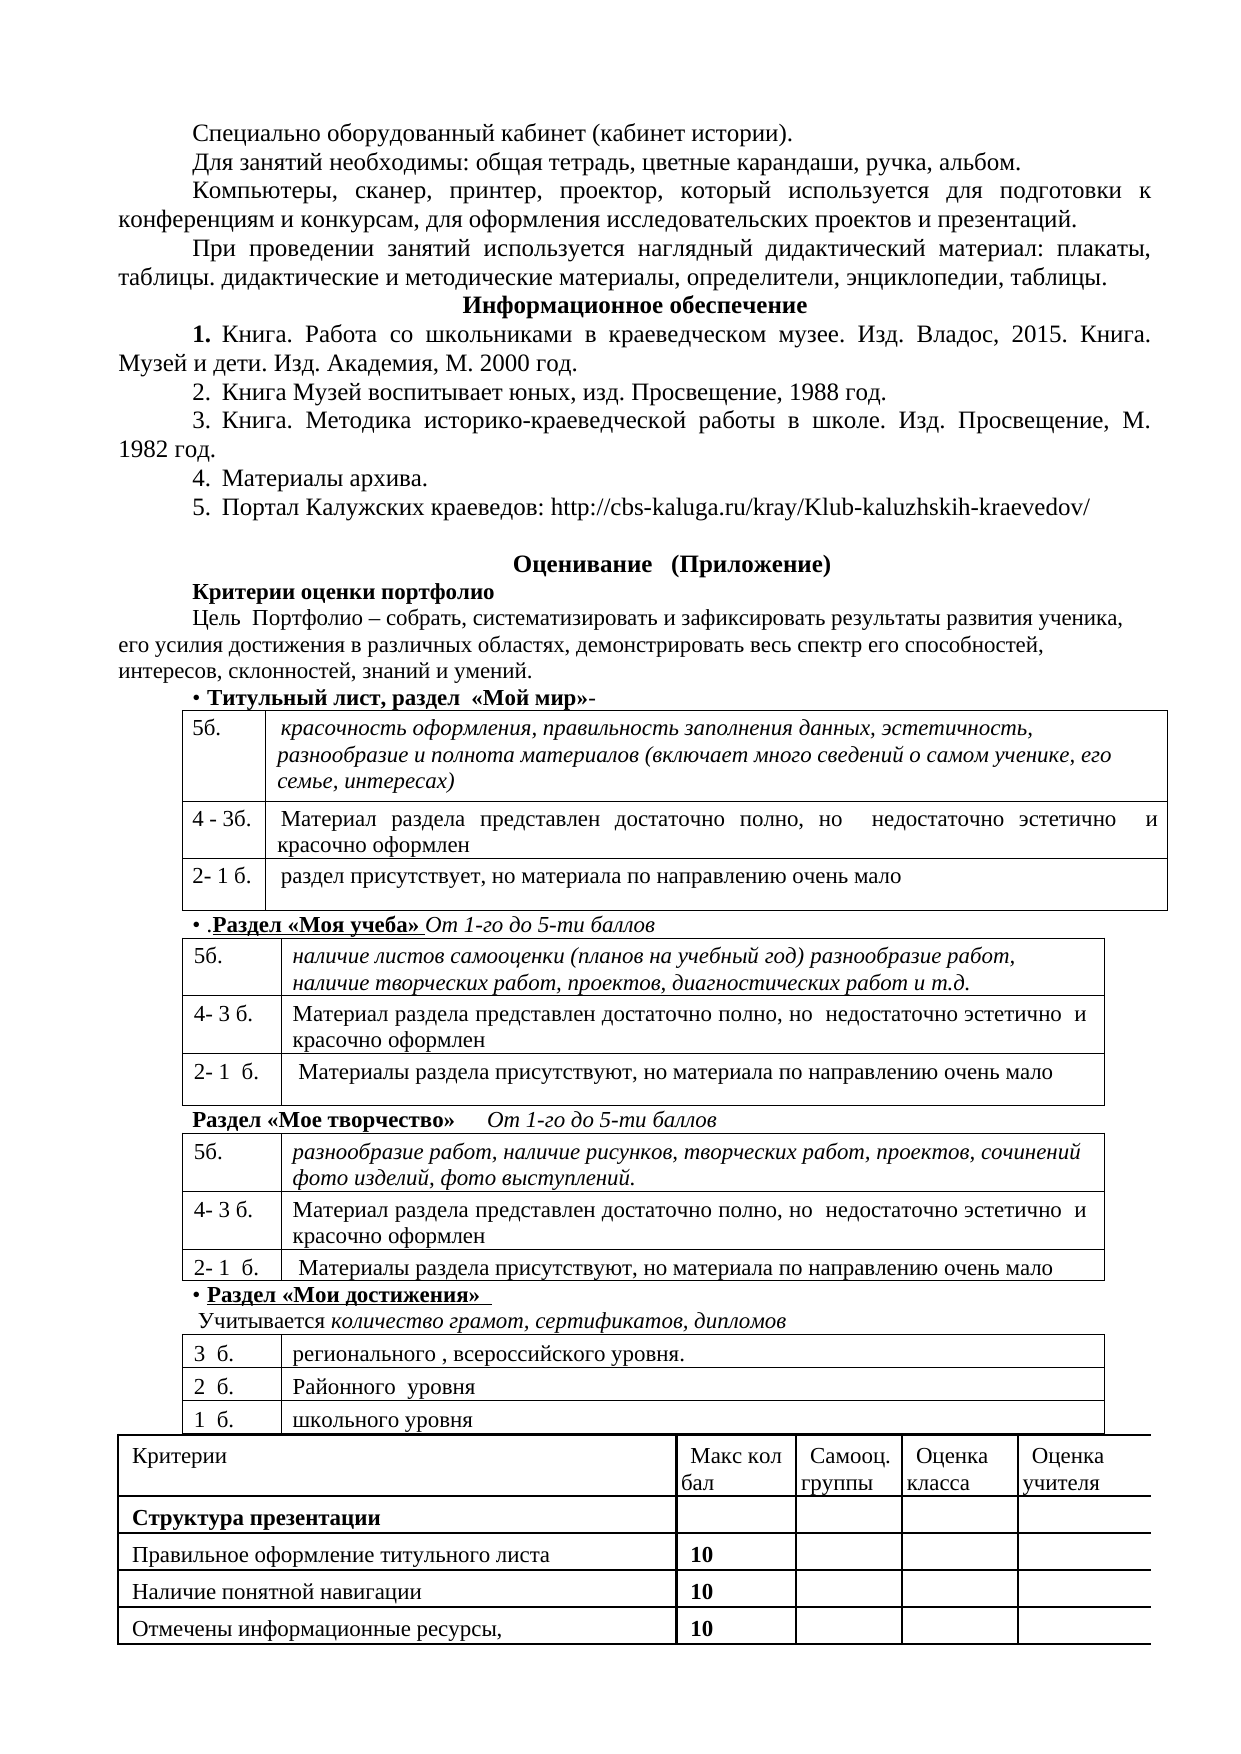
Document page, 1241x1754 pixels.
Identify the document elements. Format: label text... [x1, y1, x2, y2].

list Книга. Методика историко-краеведческой работы в школе. Изд. Просвещение, М. 1982 год. [118, 406, 1152, 463]
list Раздел «Мои достижения» [118, 1281, 1152, 1307]
table_cell Материал раздела представлен достаточно полно, но недостаточно эстетично и красочно оформлен [266, 802, 1167, 858]
table_header регионального , всероссийского уровня. [282, 1335, 1104, 1367]
table_cell [903, 1571, 1017, 1606]
table_cell 2- 1 б. [183, 859, 265, 910]
table_header Оценка учителя [1019, 1436, 1151, 1495]
list .Раздел «Моя учеба» От 1-го до 5-ти баллов [118, 911, 1152, 937]
text Для занятий необходимы: общая тетрадь, цветные карандаши, ручка, альбом. [118, 147, 1152, 176]
table_header 5б. [183, 1134, 281, 1191]
table_cell [903, 1534, 1017, 1569]
table_cell 2- 1 б. [183, 1250, 281, 1280]
table_header Критерии [119, 1436, 675, 1495]
text Специально оборудованный кабинет (кабинет истории). [118, 118, 1152, 147]
text Информационное обеспечение [118, 291, 1152, 319]
table_cell [797, 1608, 901, 1643]
list Титульный лист, раздел «Мой мир»- [118, 683, 1152, 710]
table_header 5б. [183, 711, 265, 801]
table_header Самооц. группы [797, 1436, 901, 1495]
table_cell раздел присутствует, но материала по направлению очень мало [266, 859, 1167, 910]
table_cell [797, 1534, 901, 1569]
table_cell Материал раздела представлен достаточно полно, но недостаточно эстетично и красочно оформлен [282, 996, 1104, 1053]
table_cell Районного уровня [282, 1368, 1104, 1399]
table_cell 1 б. [183, 1401, 281, 1432]
table_cell школьного уровня [282, 1401, 1104, 1432]
table_header разнообразие работ, наличие рисунков, творческих работ, проектов, сочинений фото изделий, фото выступлений. [282, 1134, 1104, 1191]
table_cell Материалы раздела присутствуют, но материала по направлению очень мало [282, 1054, 1104, 1105]
text Оценивание (Приложение) [118, 549, 1152, 578]
table_cell 4- 3 б. [183, 996, 281, 1053]
text Цель Портфолио – собрать, систематизировать и зафиксировать результаты развития ученика, его усилия достижения в различных областях, демонстрировать весь спектр его способностей, интересов, склонностей, знаний и умений. [118, 604, 1152, 683]
table_cell 4- 3 б. [183, 1192, 281, 1248]
table_cell [678, 1497, 795, 1532]
table_cell 4 - 3б. [183, 802, 265, 858]
text Критерии оценки портфолио [118, 578, 1152, 604]
table_cell [903, 1608, 1017, 1643]
table_cell 2 б. [183, 1368, 281, 1399]
table_cell Структура презентации [119, 1497, 675, 1532]
table_cell 10 [678, 1534, 795, 1569]
table_cell Правильное оформление титульного листа [119, 1534, 675, 1569]
table_cell [903, 1497, 1017, 1532]
list Книга Музей воспитывает юных, изд. Просвещение, 1988 год. [118, 377, 1152, 406]
table_cell 2- 1 б. [183, 1054, 281, 1105]
table_cell [1019, 1534, 1151, 1569]
table_cell [797, 1497, 901, 1532]
table_cell [1019, 1608, 1151, 1643]
table_cell Материал раздела представлен достаточно полно, но недостаточно эстетично и красочно оформлен [282, 1192, 1104, 1248]
list Материалы архива. [118, 463, 1152, 492]
list Портал Калужских краеведов: http://cbs-kaluga.ru/kray/Klub-kaluzhskih-kraevedov/ [118, 492, 1152, 521]
table_cell Отмечены информационные ресурсы, [119, 1608, 675, 1643]
table_header Оценка класса [903, 1436, 1017, 1495]
table_header наличие листов самооценки (планов на учебный год) разнообразие работ, наличие творческих работ, проектов, диагностических работ и т.д. [282, 939, 1104, 995]
text При проведении занятий используется наглядный дидактический материал: плакаты, таблицы. дидактические и методические материалы, определители, энциклопедии, таблицы. [118, 233, 1152, 291]
table_cell [797, 1571, 901, 1606]
table_header 3 б. [183, 1335, 281, 1367]
table_cell [1019, 1497, 1151, 1532]
table_cell [1019, 1571, 1151, 1606]
table_cell Материалы раздела присутствуют, но материала по направлению очень мало [282, 1250, 1104, 1280]
table_cell 10 [678, 1571, 795, 1606]
table_header красочность оформления, правильность заполнения данных, эстетичность, разнообразие и полнота материалов (включает много сведений о самом ученике, его семье, интересах) [266, 711, 1167, 801]
table_cell Наличие понятной навигации [119, 1571, 675, 1606]
text Учитывается количество грамот, сертификатов, дипломов [118, 1307, 1152, 1334]
table_cell 10 [678, 1608, 795, 1643]
table_header 5б. [183, 939, 281, 995]
text Раздел «Мое творчество» От 1-го до 5-ти баллов [118, 1106, 1152, 1133]
table_header Макс кол бал [678, 1436, 795, 1495]
text Компьютеры, сканер, принтер, проектор, который используется для подготовки к конференциям и конкурсам, для оформления исследовательских проектов и презентаций. [118, 176, 1152, 233]
list Книга. Работа со школьниками в краеведческом музее. Изд. Владос, 2015. Книга. Музей и дети. Изд. Академия, М. 2000 год. [118, 319, 1152, 377]
